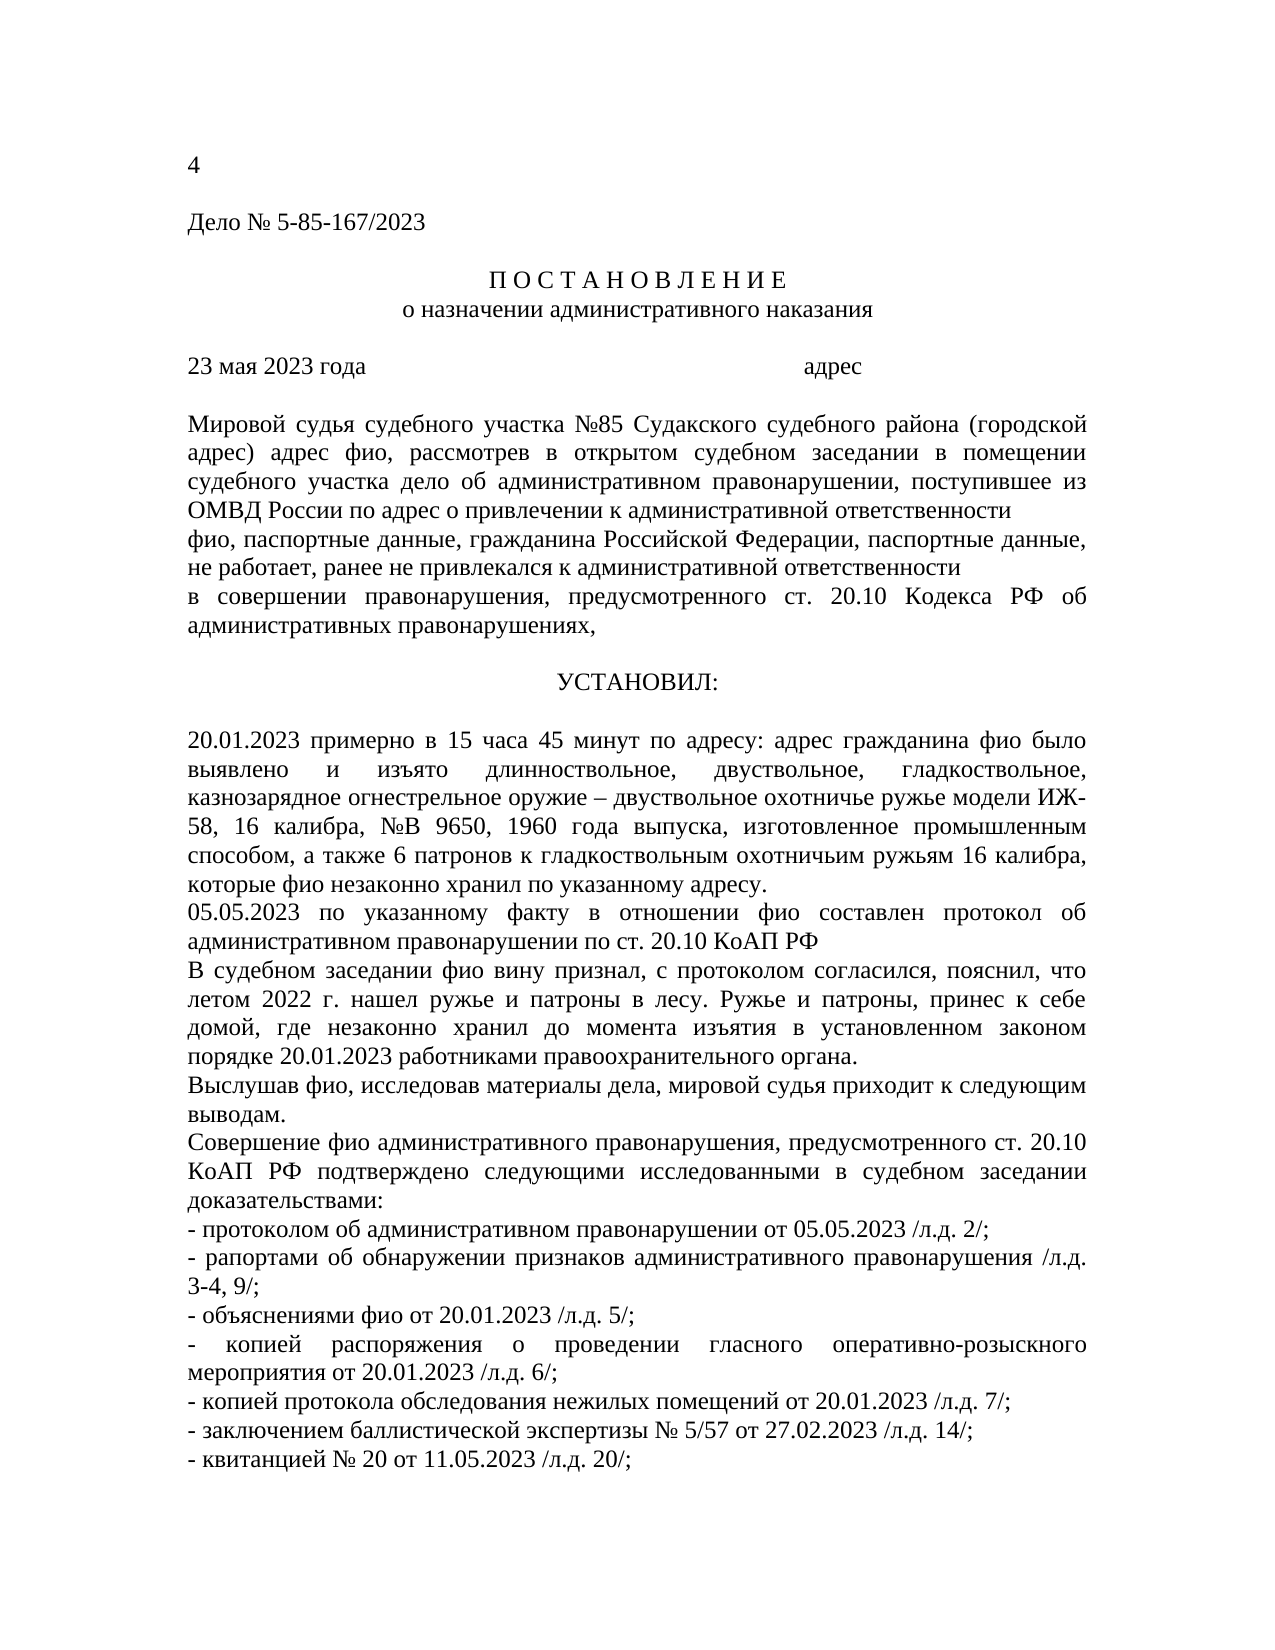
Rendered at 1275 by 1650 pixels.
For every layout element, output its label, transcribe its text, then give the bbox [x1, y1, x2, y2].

text - объяснениями фио от 20.01.2023 /л.д. 5/; [187, 1300, 1087, 1329]
text Совершение фио административного правонарушения, предусмотренного ст. 20.10 КоАП РФ подтверждено следующими исследованными в судебном заседании доказательствами: [187, 1127, 1087, 1214]
text 20.01.2023 примерно в 15 часа 45 минут по адресу: адрес гражданина фио было выявлено и изъято длинноствольное, двуствольное, гладкоствольное, казнозарядное огнестрельное оружие – двуствольное охотничье ружье модели ИЖ-58, 16 калибра, №В 9650, 1960 года выпуска, изготовленное промышленным способом, а также 6 патронов к гладкоствольным охотничьим ружьям 16 калибра, которые фио незаконно хранил по указанному адресу. [187, 725, 1087, 897]
text - рапортами об обнаружении признаков административного правонарушения /л.д. 3-4, 9/; [187, 1242, 1087, 1300]
text - копией распоряжения о проведении гласного оперативно-розыскного мероприятия от 20.01.2023 /л.д. 6/; [187, 1329, 1087, 1386]
text в совершении правонарушения, предусмотренного ст. 20.10 Кодекса РФ об административных правонарушениях, [187, 581, 1087, 639]
text П О С Т А Н О В Л Е Н И Е [187, 265, 1087, 294]
text о назначении административного наказания [187, 294, 1087, 322]
text В судебном заседании фио вину признал, с протоколом согласился, пояснил, что летом 2022 г. нашел ружье и патроны в лесу. Ружье и патроны, принес к себе домой, где незаконно хранил до момента изъятия в установленном законом порядке 20.01.2023 работниками правоохранительного органа. [187, 955, 1087, 1070]
text Мировой судья судебного участка №85 Судакского судебного района (городской адрес) адрес фио, рассмотрев в открытом судебном заседании в помещении судебного участка дело об административном правонарушении, поступившее из ОМВД России по адрес о привлечении к административной ответственности [187, 409, 1087, 524]
text 23 мая 2023 года адрес [187, 351, 1087, 380]
text - копией протокола обследования нежилых помещений от 20.01.2023 /л.д. 7/; [187, 1386, 1087, 1415]
text Выслушав фио, исследовав материалы дела, мировой судья приходит к следующим выводам. [187, 1070, 1087, 1127]
text 4 [187, 150, 1087, 179]
text - заключением баллистической экспертизы № 5/57 от 27.02.2023 /л.д. 14/; [187, 1415, 1087, 1444]
text УСТАНОВИЛ: [187, 667, 1087, 696]
text - протоколом об административном правонарушении от 05.05.2023 /л.д. 2/; [187, 1214, 1087, 1242]
text Дело № 5-85-167/2023 [187, 207, 1087, 236]
text 05.05.2023 по указанному факту в отношении фио составлен протокол об административном правонарушении по ст. 20.10 КоАП РФ [187, 897, 1087, 955]
text фио, паспортные данные, гражданина Российской Федерации, паспортные данные, не работает, ранее не привлекался к административной ответственности [187, 524, 1087, 581]
text - квитанцией № 20 от 11.05.2023 /л.д. 20/; [187, 1444, 1087, 1472]
